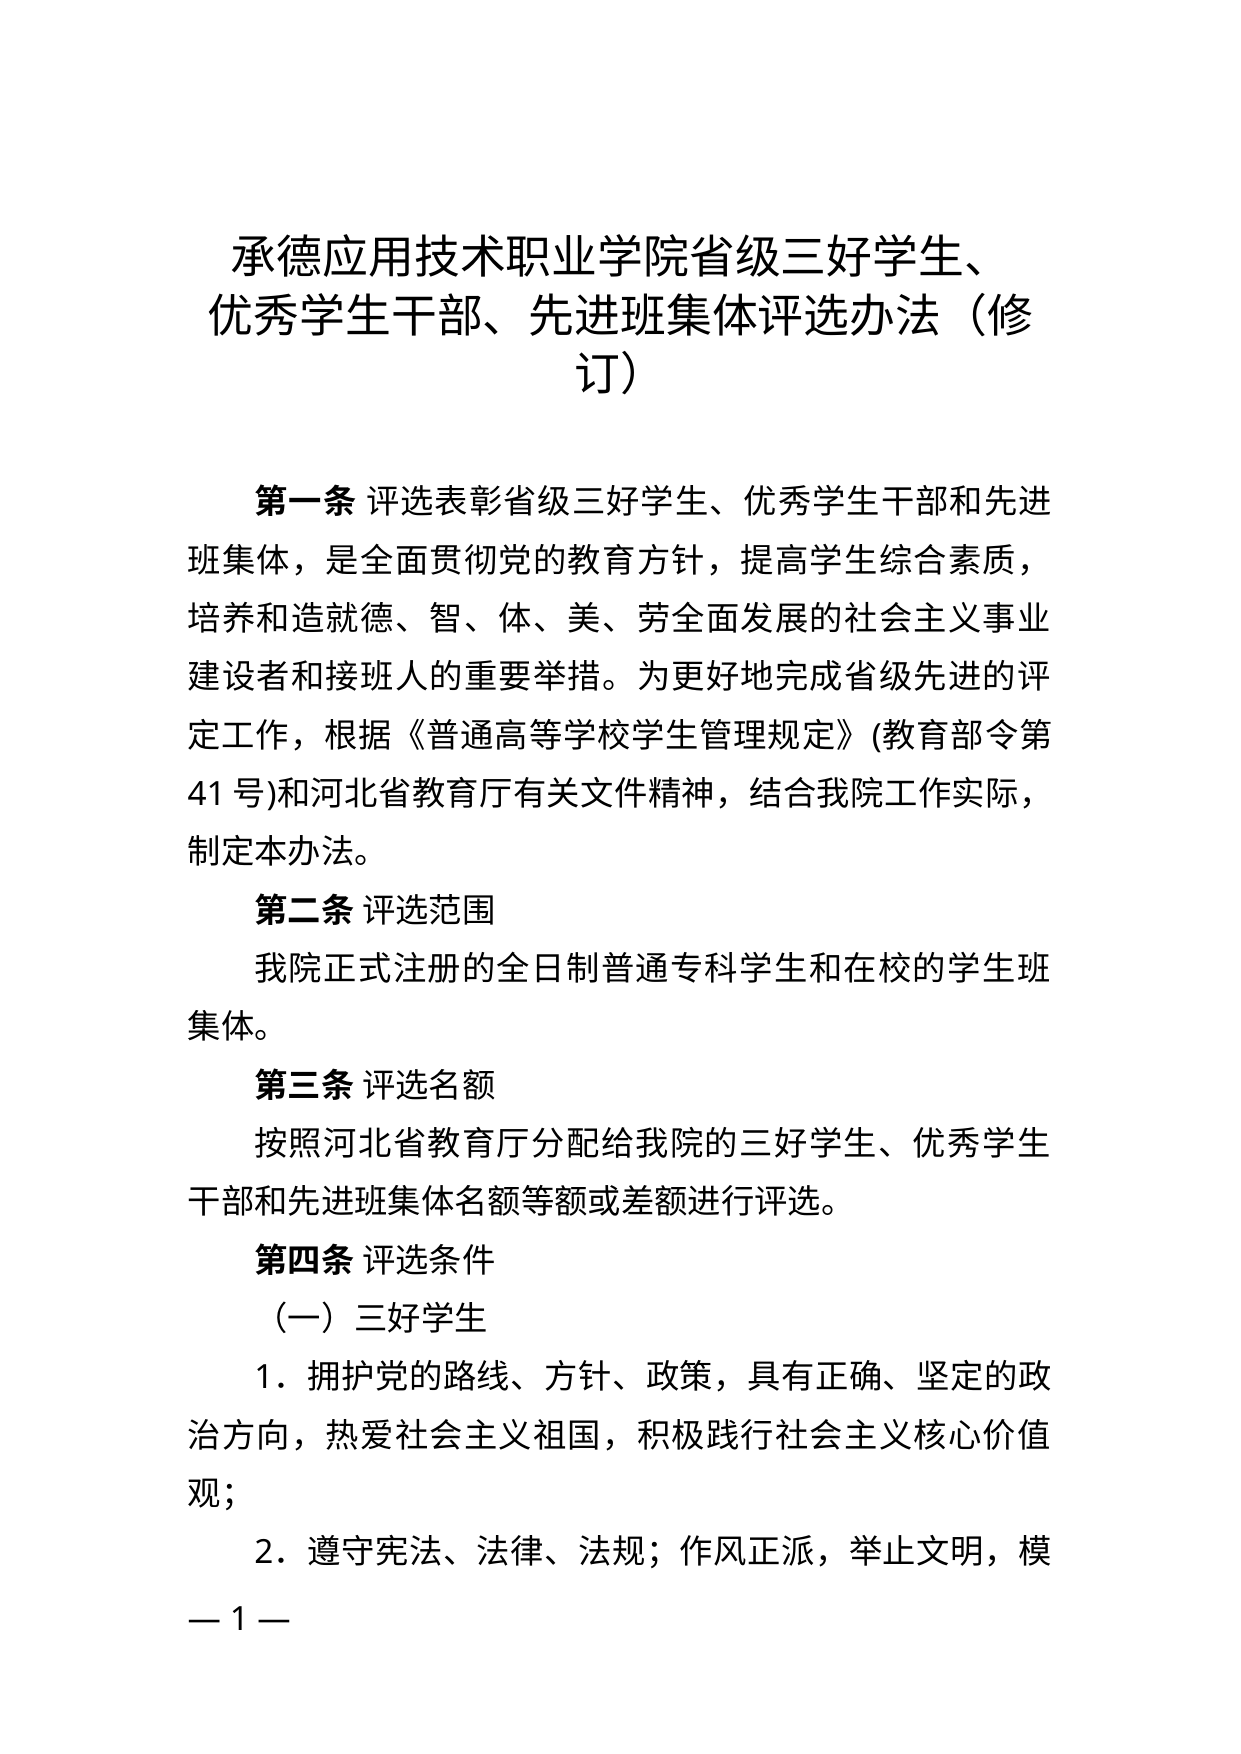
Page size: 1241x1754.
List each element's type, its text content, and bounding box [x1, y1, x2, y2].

text 承德应用技术职业学院省级三好学生、 [187, 227, 1053, 285]
text 我院正式注册的全日制普通专科学生和在校的学生班集体。 [187, 934, 1053, 1050]
text 第二条 评选范围 [187, 875, 1053, 934]
text （一）三好学生 [187, 1284, 1053, 1342]
text 1．拥护党的路线、方针、政策，具有正确、坚定的政治方向，热爱社会主义祖国，积极践行社会主义核心价值观； [187, 1342, 1053, 1517]
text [187, 1517, 1053, 1575]
text 第四条 评选条件 [187, 1225, 1053, 1284]
text 优秀学生干部、先进班集体评选办法（修订） [187, 285, 1053, 402]
text 第一条 评选表彰省级三好学生、优秀学生干部和先进班集体，是全面贯彻党的教育方针，提高学生综合素质，培养和造就德、智、体、美、劳全面发展的社会主义事业建设者和接班人的重要举措。为更好地完成省级先进的评定工作，根据《普通高等学校学生管理规定》(教育部令第41号)和河北省教育厅有关文件精神，结合我院工作实际，制定本办法。 [187, 467, 1053, 875]
text 按照河北省教育厅分配给我院的三好学生、优秀学生干部和先进班集体名额等额或差额进行评选。 [187, 1109, 1053, 1225]
text 第三条 评选名额 [187, 1050, 1053, 1109]
